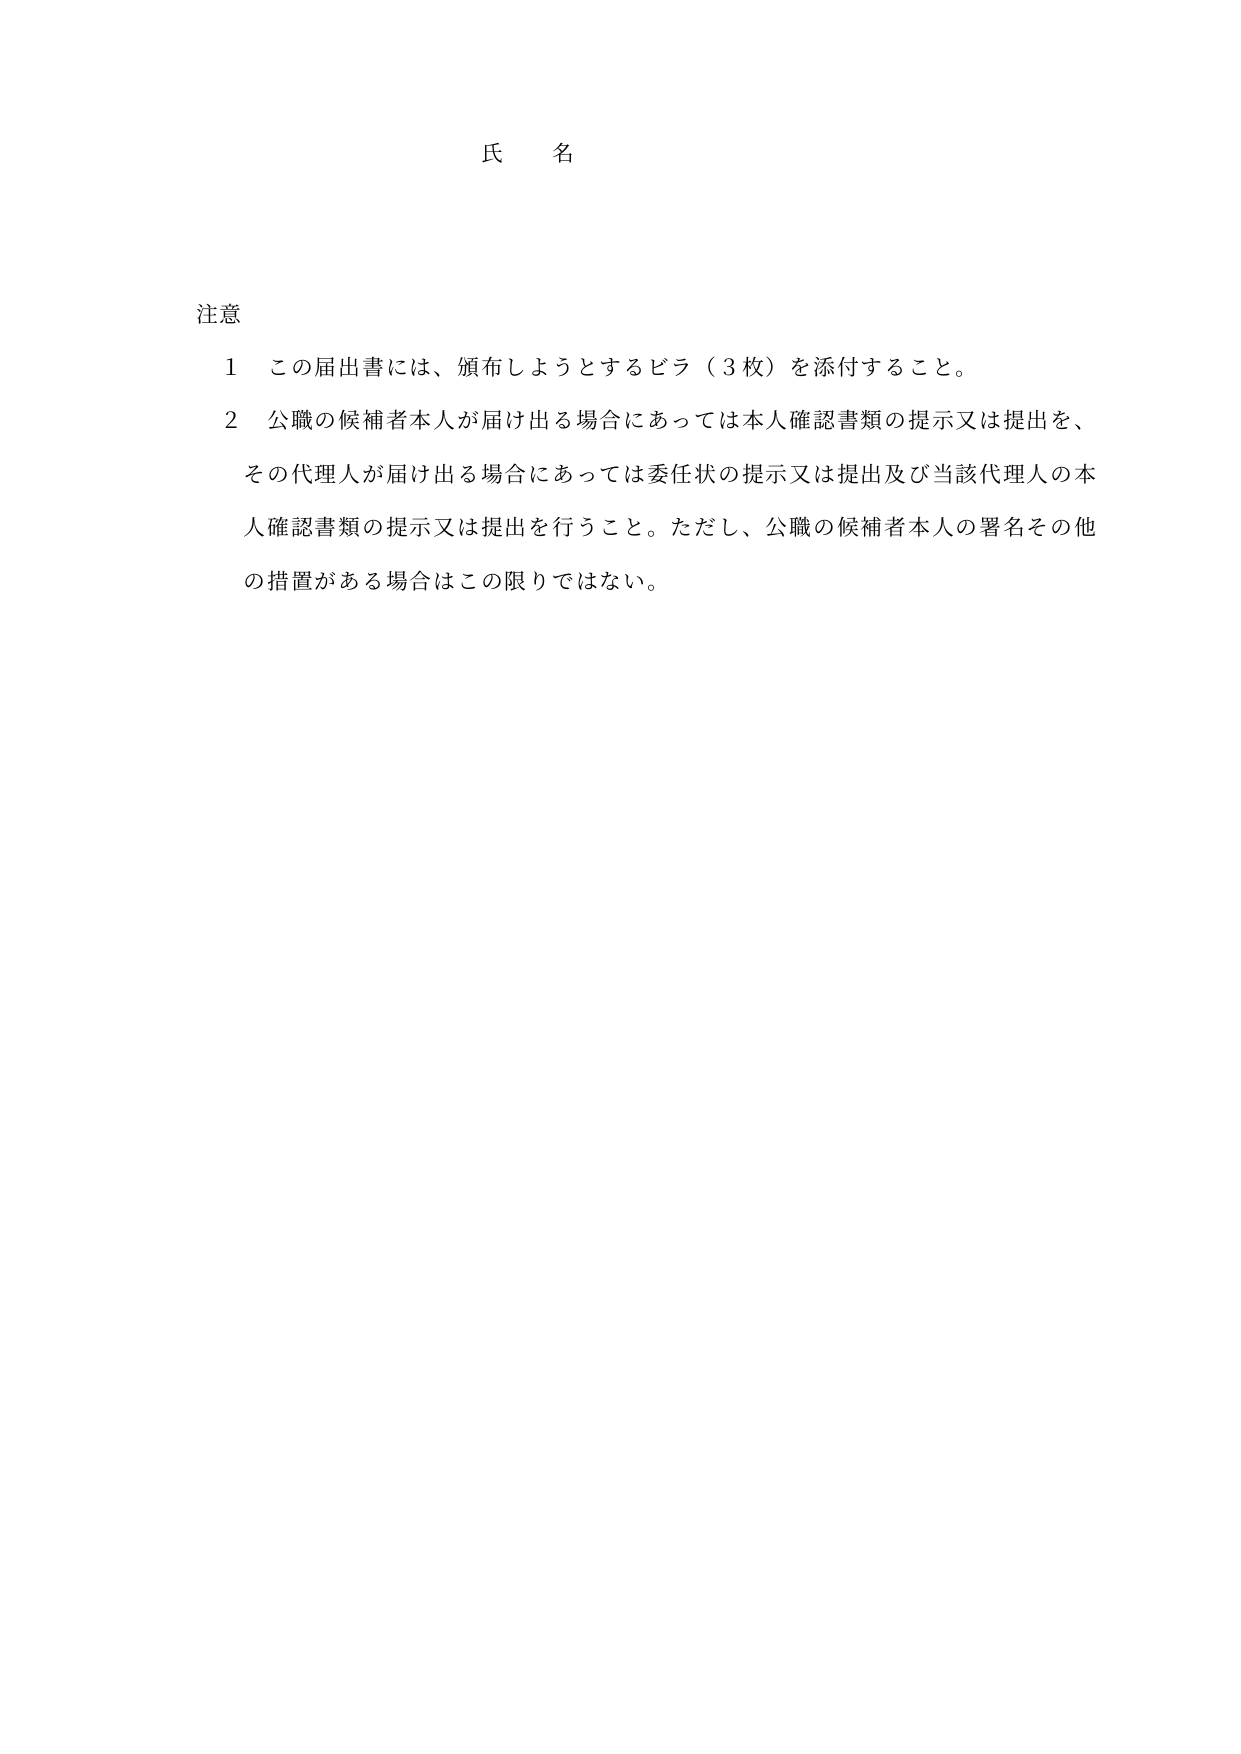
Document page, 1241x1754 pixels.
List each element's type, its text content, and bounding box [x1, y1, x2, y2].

text 氏 名 [148, 126, 1098, 179]
text 注意 [148, 286, 1098, 339]
text １ この届出書には、頒布しようとするビラ（３枚）を添付すること。 [148, 339, 1098, 393]
text ２ 公職の候補者本人が届け出る場合にあっては本人確認書類の提示又は提出を、その代理人が届け出る場合にあっては委任状の提示又は提出及び当該代理人の本人確認書類の提示又は提出を行うこと。ただし、公職の候補者本人の署名その他の措置がある場合はこの限りではない。 [196, 393, 1098, 606]
